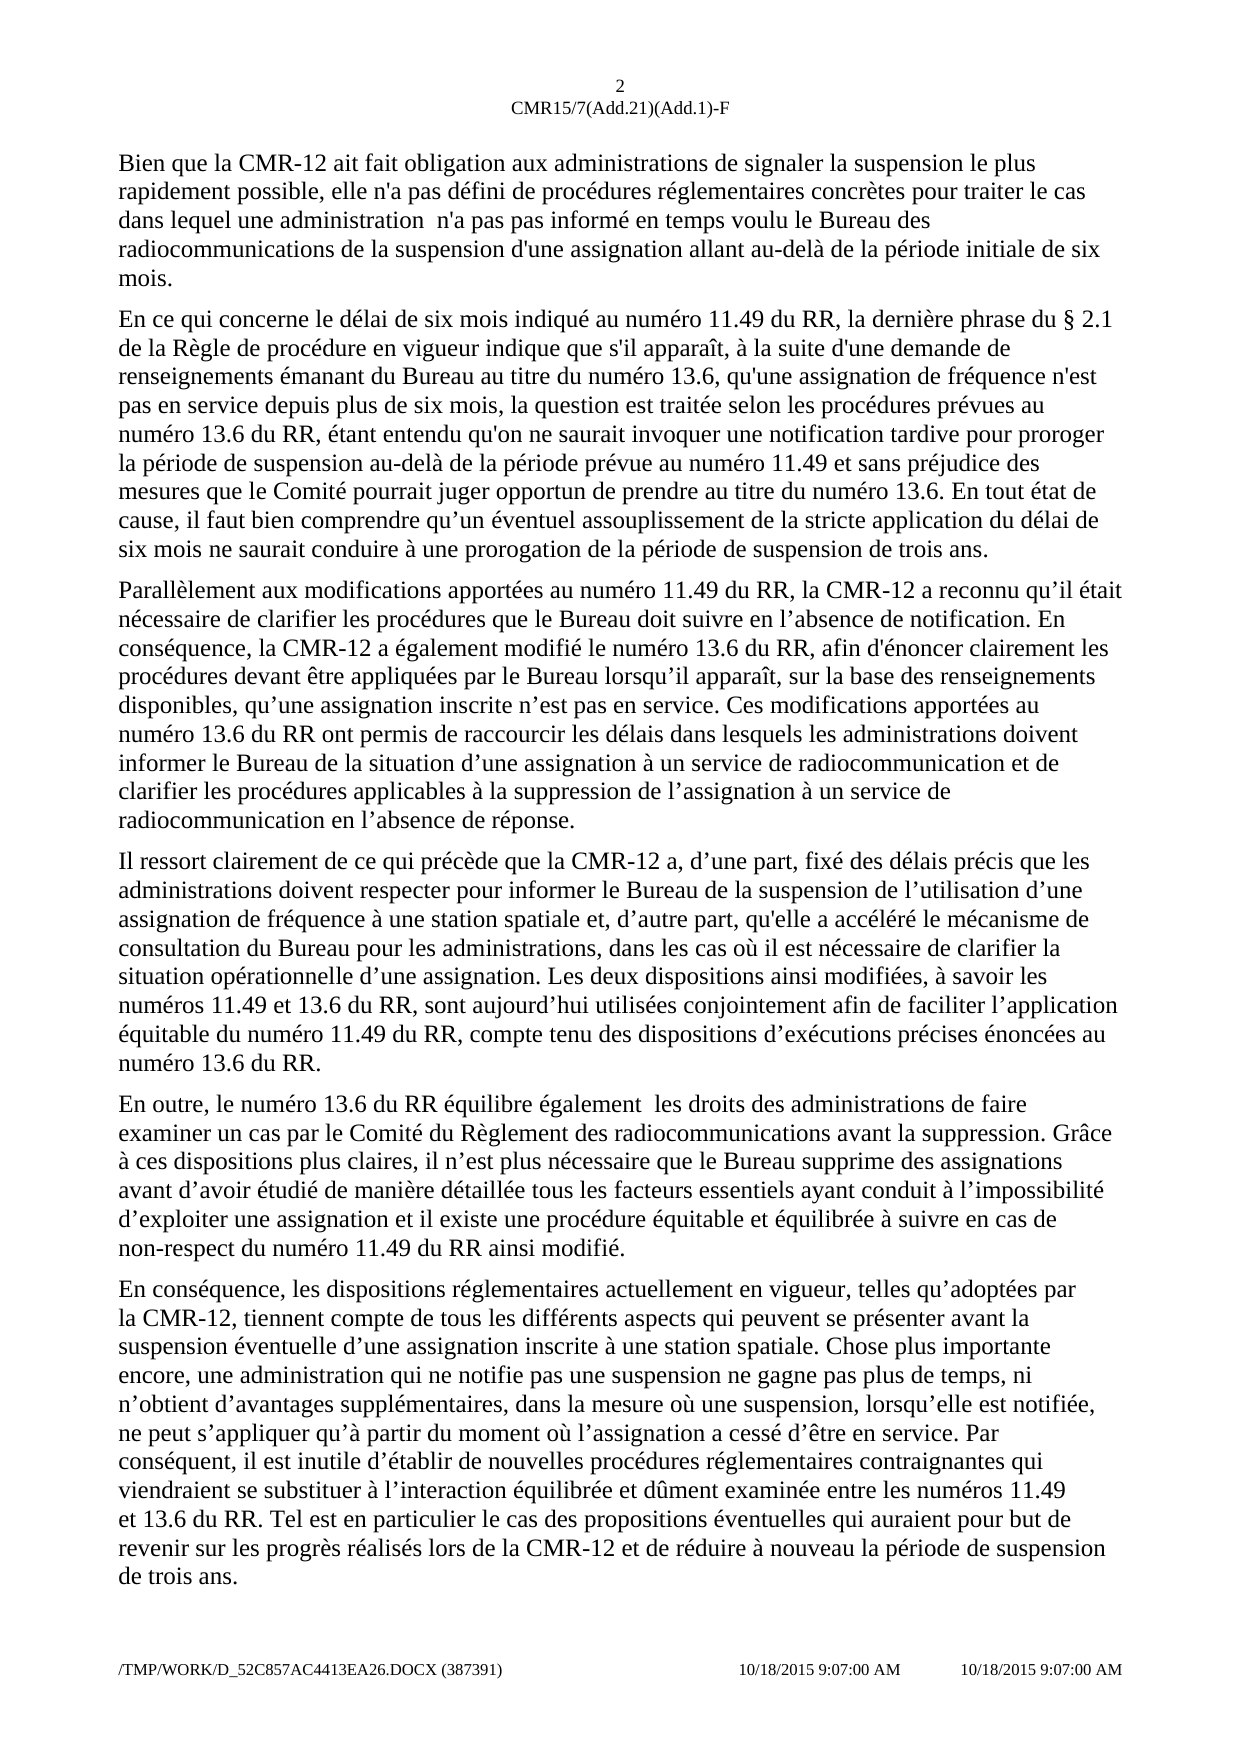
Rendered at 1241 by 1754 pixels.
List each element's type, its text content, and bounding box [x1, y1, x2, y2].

text Parallèlement aux modifications apportées au numéro 11.49 du RR, la CMR-12 a reconnu qu’il était nécessaire de clarifier les procédures que le Bureau doit suivre en l’absence de notification. En conséquence, la CMR-12 a également modifié le numéro 13.6 du RR, afin d'énoncer clairement les procédures devant être appliquées par le Bureau lorsqu’il apparaît, sur la base des renseignements disponibles, qu’une assignation inscrite n’est pas en service. Ces modifications apportées au numéro 13.6 du RR ont permis de raccourcir les délais dans lesquels les administrations doivent informer le Bureau de la situation d’une assignation à un service de radiocommunication et de clarifier les procédures applicables à la suppression de l’assignation à un service de radiocommunication en l’absence de réponse. [118, 575, 1122, 834]
text En conséquence, les dispositions réglementaires actuellement en vigueur, telles qu’adoptées par la CMR-12, tiennent compte de tous les différents aspects qui peuvent se présenter avant la suspension éventuelle d’une assignation inscrite à une station spatiale. Chose plus importante encore, une administration qui ne notifie pas une suspension ne gagne pas plus de temps, ni n’obtient d’avantages supplémentaires, dans la mesure où une suspension, lorsqu’elle est notifiée, ne peut s’appliquer qu’à partir du moment où l’assignation a cessé d’être en service. Par conséquent, il est inutile d’établir de nouvelles procédures réglementaires contraignantes qui viendraient se substituer à l’interaction équilibrée et dûment examinée entre les numéros 11.49 et 13.6 du RR. Tel est en particulier le cas des propositions éventuelles qui auraient pour but de revenir sur les progrès réalisés lors de la CMR-12 et de réduire à nouveau la période de suspension de trois ans. [118, 1274, 1122, 1590]
text Bien que la CMR-12 ait fait obligation aux administrations de signaler la suspension le plus rapidement possible, elle n'a pas défini de procédures réglementaires concrètes pour traiter le cas dans lequel une administration n'a pas pas informé en temps voulu le Bureau des radiocommunications de la suspension d'une assignation allant au-delà de la période initiale de six mois. [118, 148, 1122, 291]
text Il ressort clairement de ce qui précède que la CMR-12 a, d’une part, fixé des délais précis que les administrations doivent respecter pour informer le Bureau de la suspension de l’utilisation d’une assignation de fréquence à une station spatiale et, d’autre part, qu'elle a accéléré le mécanisme de consultation du Bureau pour les administrations, dans les cas où il est nécessaire de clarifier la situation opérationnelle d’une assignation. Les deux dispositions ainsi modifiées, à savoir les numéros 11.49 et 13.6 du RR, sont aujourd’hui utilisées conjointement afin de faciliter l’application équitable du numéro 11.49 du RR, compte tenu des dispositions d’exécutions précises énoncées au numéro 13.6 du RR. [118, 846, 1122, 1076]
text En outre, le numéro 13.6 du RR équilibre également les droits des administrations de faire examiner un cas par le Comité du Règlement des radiocommunications avant la suppression. Grâce à ces dispositions plus claires, il n’est plus nécessaire que le Bureau supprime des assignations avant d’avoir étudié de manière détaillée tous les facteurs essentiels ayant conduit à l’impossibilité d’exploiter une assignation et il existe une procédure équitable et équilibrée à suivre en cas de non-respect du numéro 11.49 du RR ainsi modifié. [118, 1089, 1122, 1261]
text En ce qui concerne le délai de six mois indiqué au numéro 11.49 du RR, la dernière phrase du § 2.1 de la Règle de procédure en vigueur indique que s'il apparaît, à la suite d'une demande de renseignements émanant du Bureau au titre du numéro 13.6, qu'une assignation de fréquence n'est pas en service depuis plus de six mois, la question est traitée selon les procédures prévues au numéro 13.6 du RR, étant entendu qu'on ne saurait invoquer une notification tardive pour proroger la période de suspension au-delà de la période prévue au numéro 11.49 et sans préjudice des mesures que le Comité pourrait juger opportun de prendre au titre du numéro 13.6. En tout état de cause, il faut bien comprendre qu’un éventuel assouplissement de la stricte application du délai de six mois ne saurait conduire à une prorogation de la période de suspension de trois ans. [118, 304, 1122, 563]
